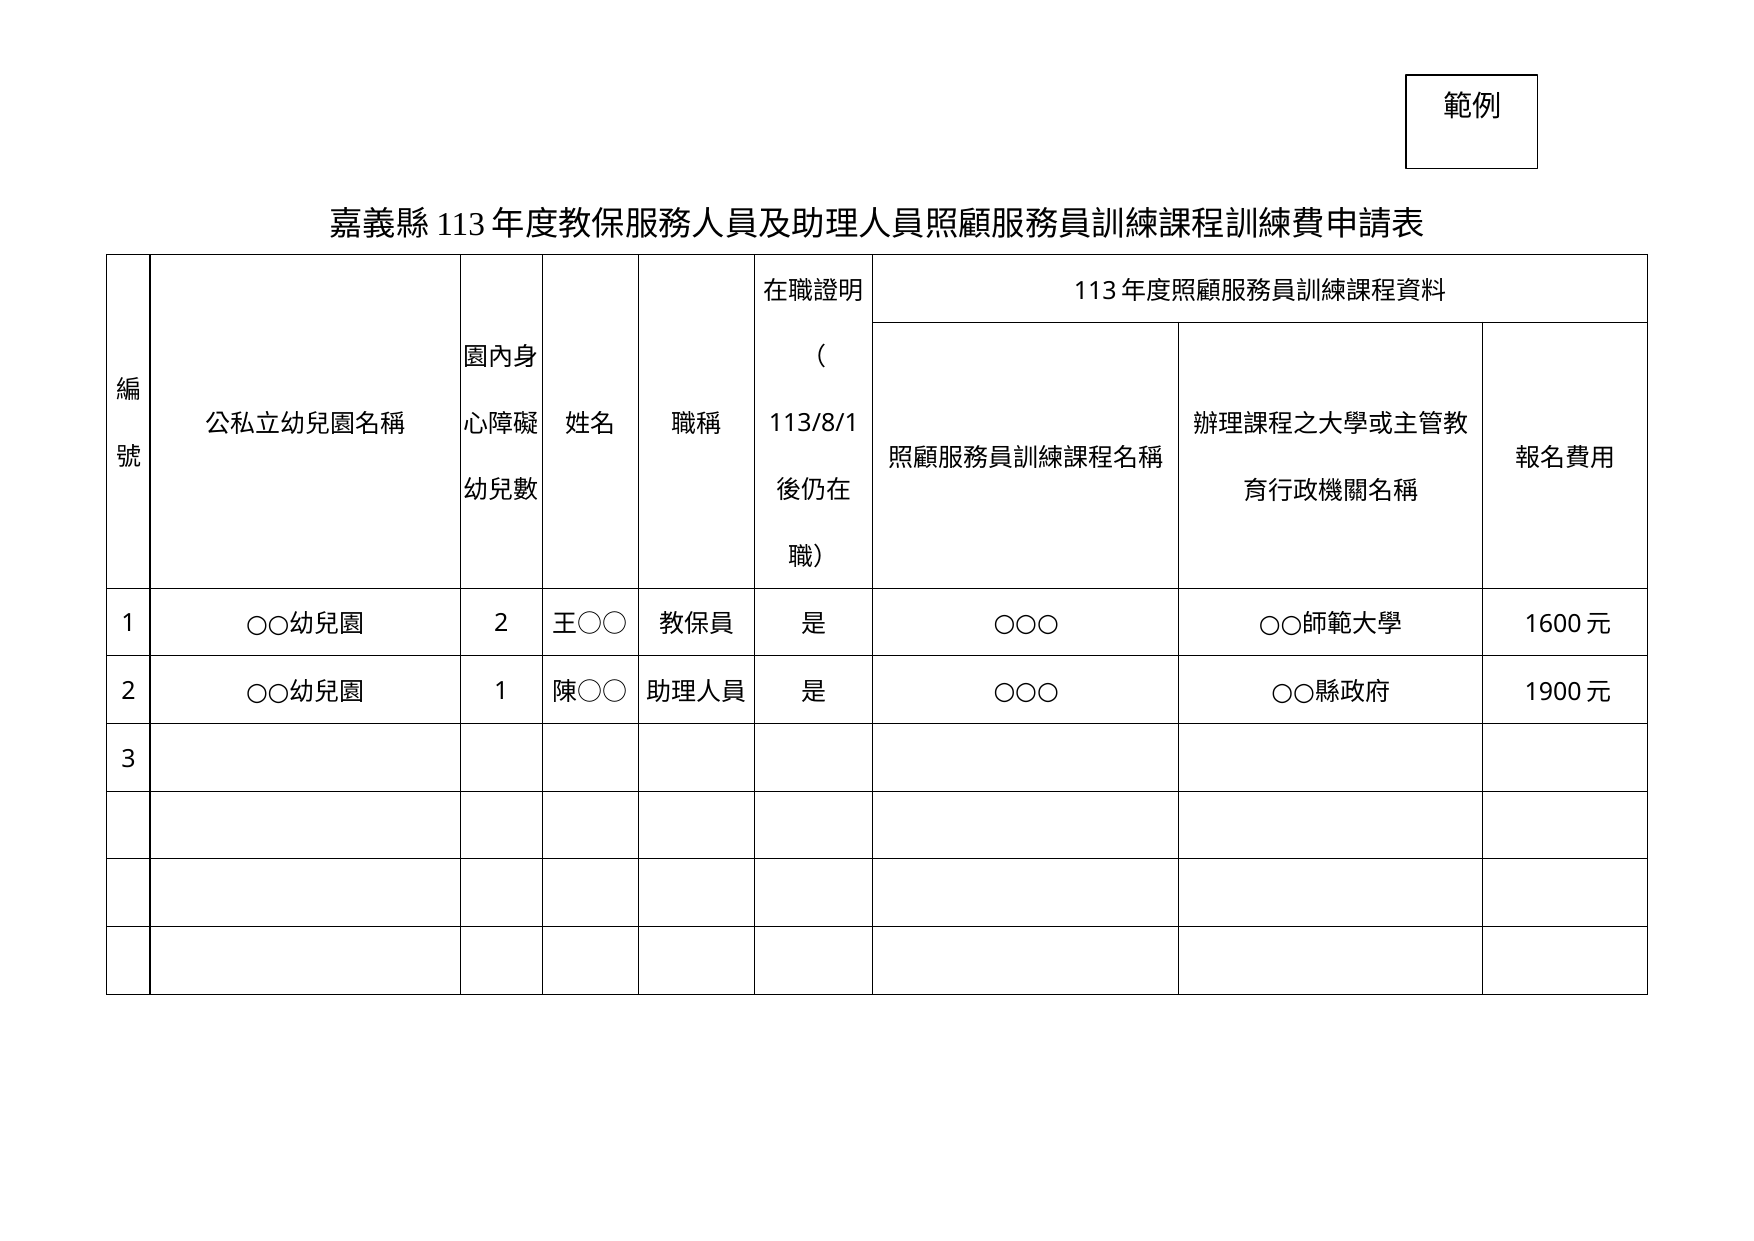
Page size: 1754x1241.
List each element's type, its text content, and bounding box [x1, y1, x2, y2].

table_cell [755, 927, 872, 993]
table_cell [755, 859, 872, 926]
table_cell [543, 724, 638, 791]
text 嘉義縣113年度教保服務人員及助理人員照顧服務員訓練課程訓練費申請表 [150, 187, 1604, 254]
table_cell [1179, 724, 1482, 791]
table_cell ○○幼兒園 [151, 589, 460, 655]
table_cell 1 [461, 656, 542, 723]
table_header 姓名 [543, 255, 638, 588]
table_cell [873, 724, 1178, 791]
table_cell [873, 792, 1178, 858]
table_cell [461, 792, 542, 858]
table_cell [543, 792, 638, 858]
table_cell 辦理課程之大學或主管教育行政機關名稱 [1179, 323, 1482, 588]
table_header 園內身心障礙幼兒數 [461, 255, 542, 588]
table_cell [107, 859, 149, 926]
table_cell [461, 724, 542, 791]
table_cell [461, 927, 542, 993]
table_cell [461, 859, 542, 926]
table_header 在職證明（113/8/1後仍在職） [755, 255, 872, 588]
table_cell [1483, 792, 1647, 858]
table_cell [543, 859, 638, 926]
table_cell ○○縣政府 [1179, 656, 1482, 723]
table_cell [107, 792, 149, 858]
table_cell 1 [107, 589, 149, 655]
table_cell [873, 927, 1178, 993]
table_cell 1900元 [1483, 656, 1647, 723]
table_cell [151, 724, 460, 791]
table_cell [639, 859, 754, 926]
table_cell [1179, 792, 1482, 858]
table_cell [107, 927, 149, 993]
table_cell 是 [755, 589, 872, 655]
table_cell [543, 927, 638, 993]
table_header 職稱 [639, 255, 754, 588]
table_cell [1483, 859, 1647, 926]
table_cell 1600元 [1483, 589, 1647, 655]
table_cell [755, 792, 872, 858]
table_cell 是 [755, 656, 872, 723]
table_cell [1483, 724, 1647, 791]
table_cell 助理人員 [639, 656, 754, 723]
table_cell [151, 927, 460, 993]
table_cell 照顧服務員訓練課程名稱 [873, 323, 1178, 588]
table_cell [1483, 927, 1647, 993]
table_cell ○○○ [873, 589, 1178, 655]
table_cell ○○○ [873, 656, 1178, 723]
table_cell [1179, 859, 1482, 926]
table_cell [639, 927, 754, 993]
table_header 113年度照顧服務員訓練課程資料 [873, 255, 1647, 322]
table_cell 陳○○ [543, 656, 638, 723]
table_cell 教保員 [639, 589, 754, 655]
table_cell 2 [461, 589, 542, 655]
table_cell [151, 859, 460, 926]
table_cell 3 [107, 724, 149, 791]
table_header 編號 [107, 255, 149, 588]
table_cell [755, 724, 872, 791]
table_cell 2 [107, 656, 149, 723]
table_cell ○○師範大學 [1179, 589, 1482, 655]
table_cell [1179, 927, 1482, 993]
table_header 公私立幼兒園名稱 [151, 255, 460, 588]
table_cell ○○幼兒園 [151, 656, 460, 723]
table_cell [151, 792, 460, 858]
table_cell 報名費用 [1483, 323, 1647, 588]
table_cell [873, 859, 1178, 926]
table_cell [639, 724, 754, 791]
table_cell [639, 792, 754, 858]
table_cell 王○○ [543, 589, 638, 655]
